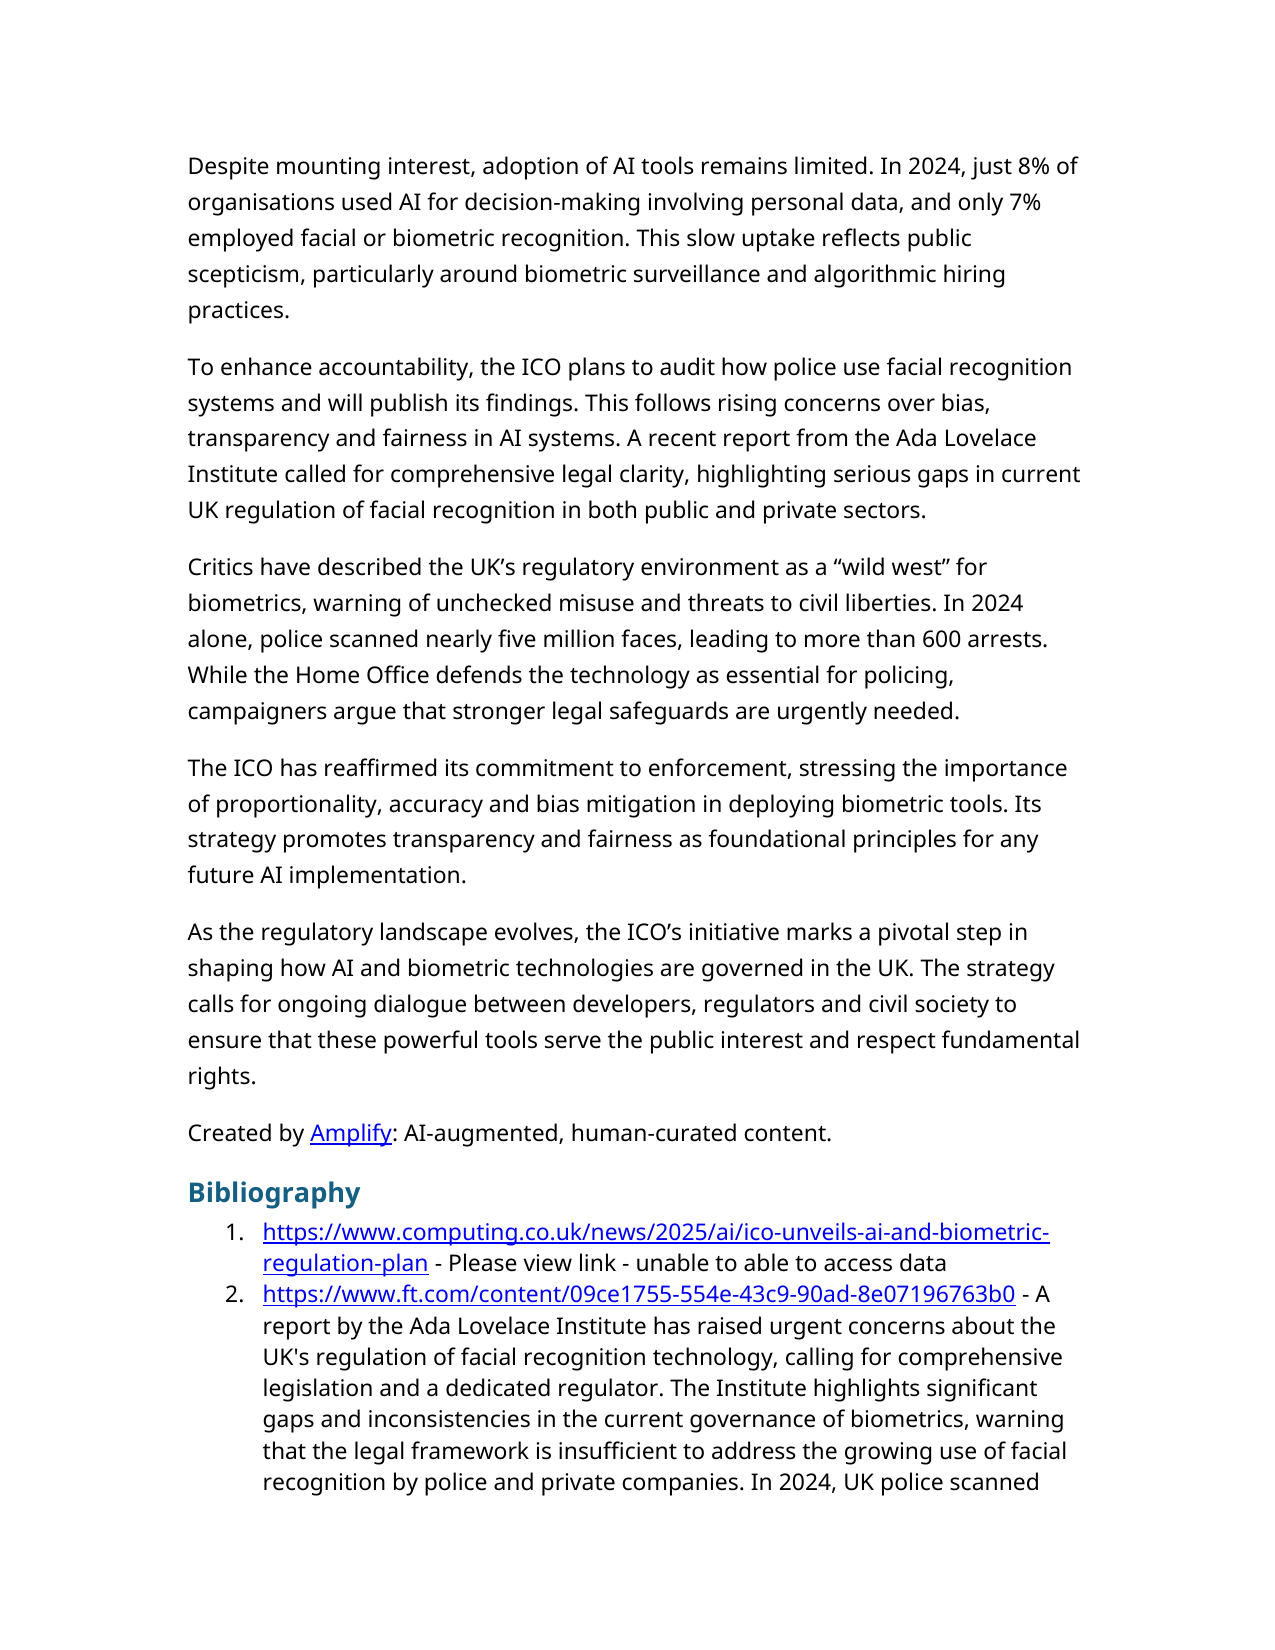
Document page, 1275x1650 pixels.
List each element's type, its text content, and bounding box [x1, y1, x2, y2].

text Critics have described the UK’s regulatory environment as a “wild west” for biometrics, warning of unchecked misuse and threats to civil liberties. In 2024 alone, police scanned nearly five million faces, leading to more than 600 arrests. While the Home Office defends the technology as essential for policing, campaigners argue that stronger legal safeguards are urgently needed. [187, 551, 1087, 726]
text As the regulatory landscape evolves, the ICO’s initiative marks a pivotal step in shaping how AI and biometric technologies are governed in the UK. The strategy calls for ongoing dialogue between developers, regulators and civil society to ensure that these powerful tools serve the public interest and respect fundamental rights. [187, 916, 1087, 1091]
text Despite mounting interest, adoption of AI tools remains limited. In 2024, just 8% of organisations used AI for decision-making involving personal data, and only 7% employed facial or biometric recognition. This slow uptake reflects public scepticism, particularly around biometric surveillance and algorithmic hiring practices. [187, 150, 1087, 325]
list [225, 1278, 1087, 1497]
text The ICO has reaffirmed its commitment to enforcement, stressing the importance of proportionality, accuracy and bias mitigation in deploying biometric tools. Its strategy promotes transparency and fairness as foundational principles for any future AI implementation. [187, 752, 1087, 891]
list https://www.computing.co.uk/news/2025/ai/ico-unveils-ai-and-biometric-regulation-plan - Please view link - unable to able to access data [225, 1216, 1087, 1278]
text Created by Amplify: AI-augmented, human-curated content. [187, 1117, 1087, 1148]
subtitle Bibliography [187, 1173, 1087, 1210]
text To enhance accountability, the ICO plans to audit how police use facial recognition systems and will publish its findings. This follows rising concerns over bias, transparency and fairness in AI systems. A recent report from the Ada Lovelace Institute called for comprehensive legal clarity, highlighting serious gaps in current UK regulation of facial recognition in both public and private sectors. [187, 351, 1087, 526]
